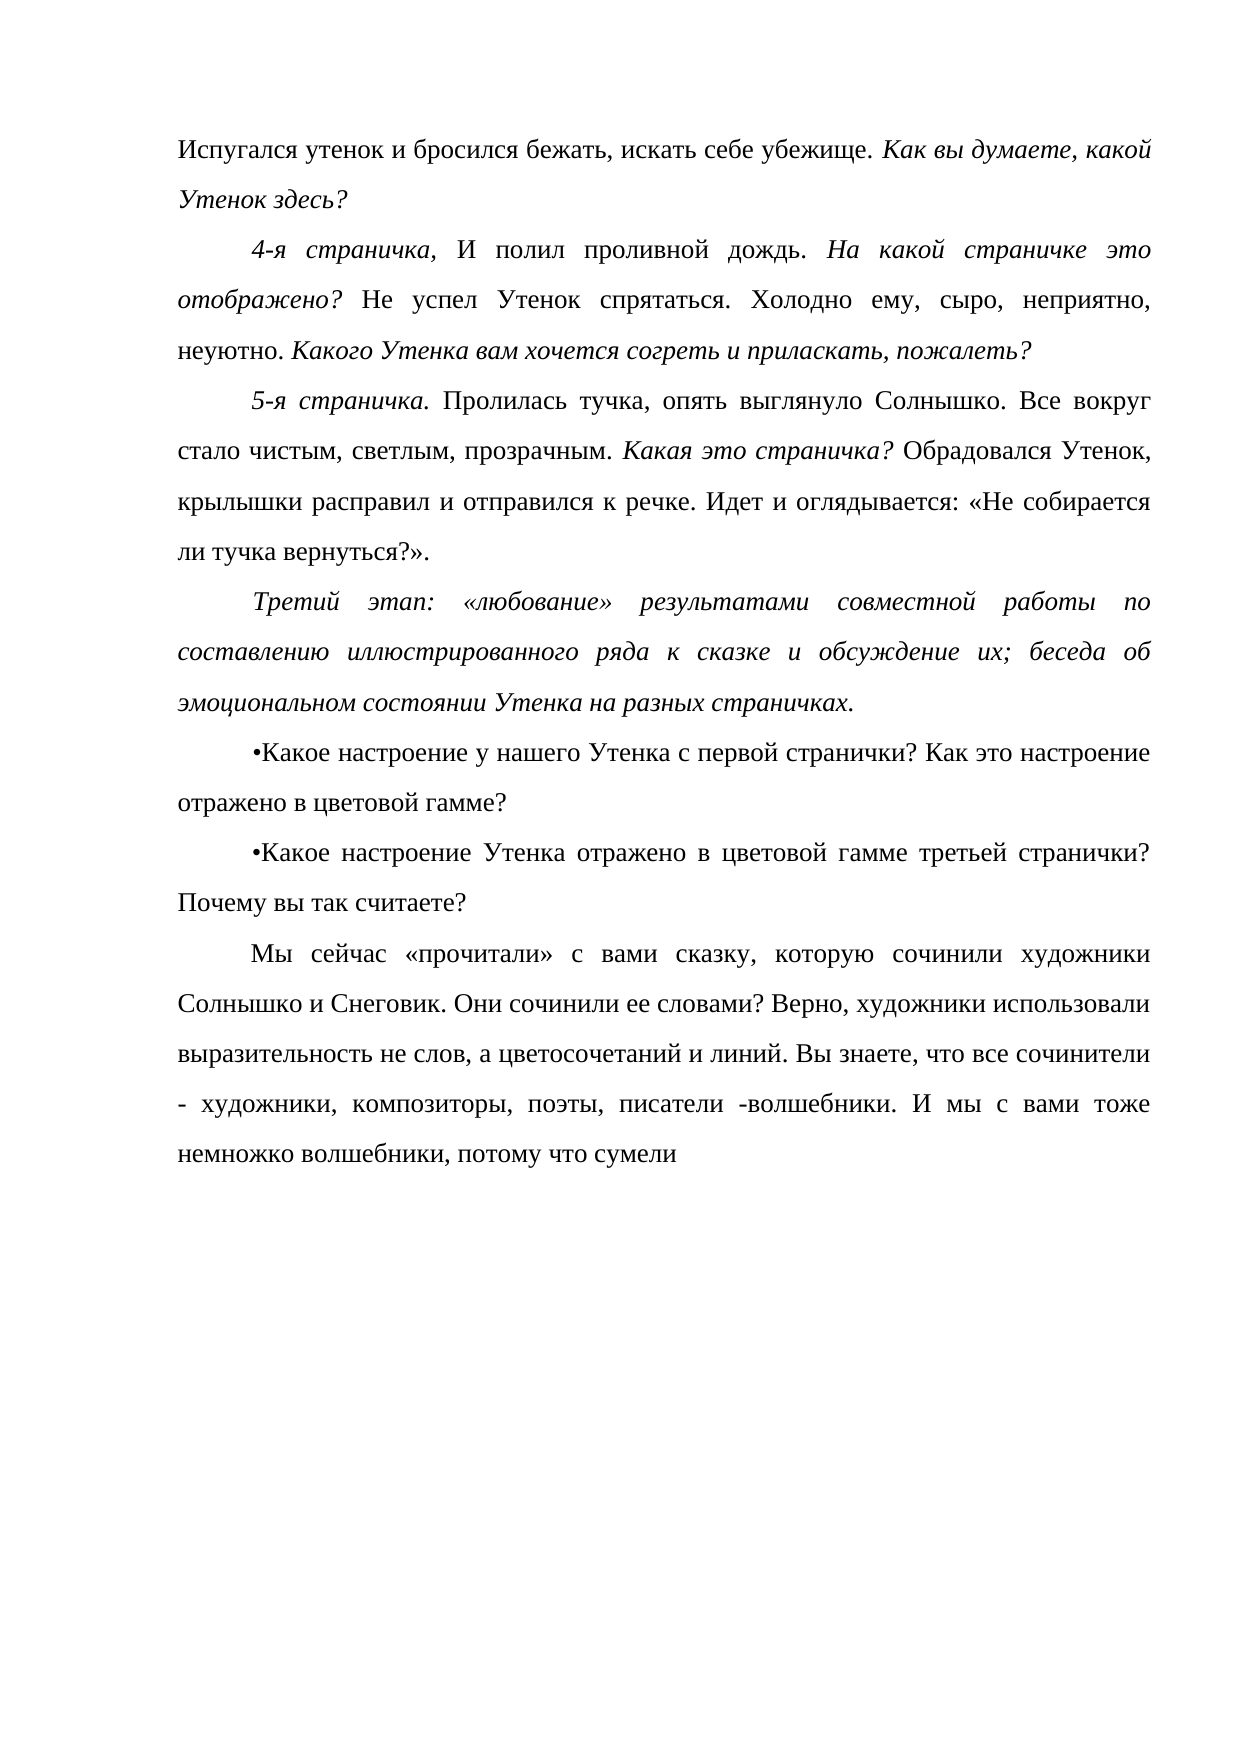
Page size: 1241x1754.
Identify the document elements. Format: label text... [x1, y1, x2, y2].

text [177, 118, 1152, 218]
text 5-я страничка. Пролилась тучка, опять выглянуло Солнышко. Все вокруг стало чистым, светлым, прозрачным. Какая это страничка? Обрадовался Утенок, крылышки расправил и отправился к речке. Идет и оглядывается: «Не собирается ли тучка вернуться?». [177, 369, 1152, 570]
text •Какое настроение Утенка отражено в цветовой гамме третьей странички? Почему вы так считаете? [177, 821, 1152, 922]
text •Какое настроение у нашего Утенка с первой странички? Как это настроение отражено в цветовой гамме? [177, 721, 1152, 821]
text Мы сейчас «прочитали» с вами сказку, которую сочинили художники Солнышко и Снеговик. Они сочинили ее словами? Верно, художники использовали выразительность не слов, а цветосочетаний и линий. Вы знаете, что все сочинители - художники, композиторы, поэты, писатели -волшебники. И мы с вами тоже немножко волшебники, потому что сумели [177, 922, 1152, 1173]
text 4-я страничка, И полил проливной дождь. На какой страничке это отображено? Не успел Утенок спрятаться. Холодно ему, сыро, неприятно, неуютно. Какого Утенка вам хочется согреть и приласкать, пожалеть? [177, 218, 1152, 369]
text Третий этап: «любование» результатами совместной работы по составлению иллюстрированного ряда к сказке и обсуждение их; беседа об эмоциональном состоянии Утенка на разных страничках. [177, 570, 1152, 721]
